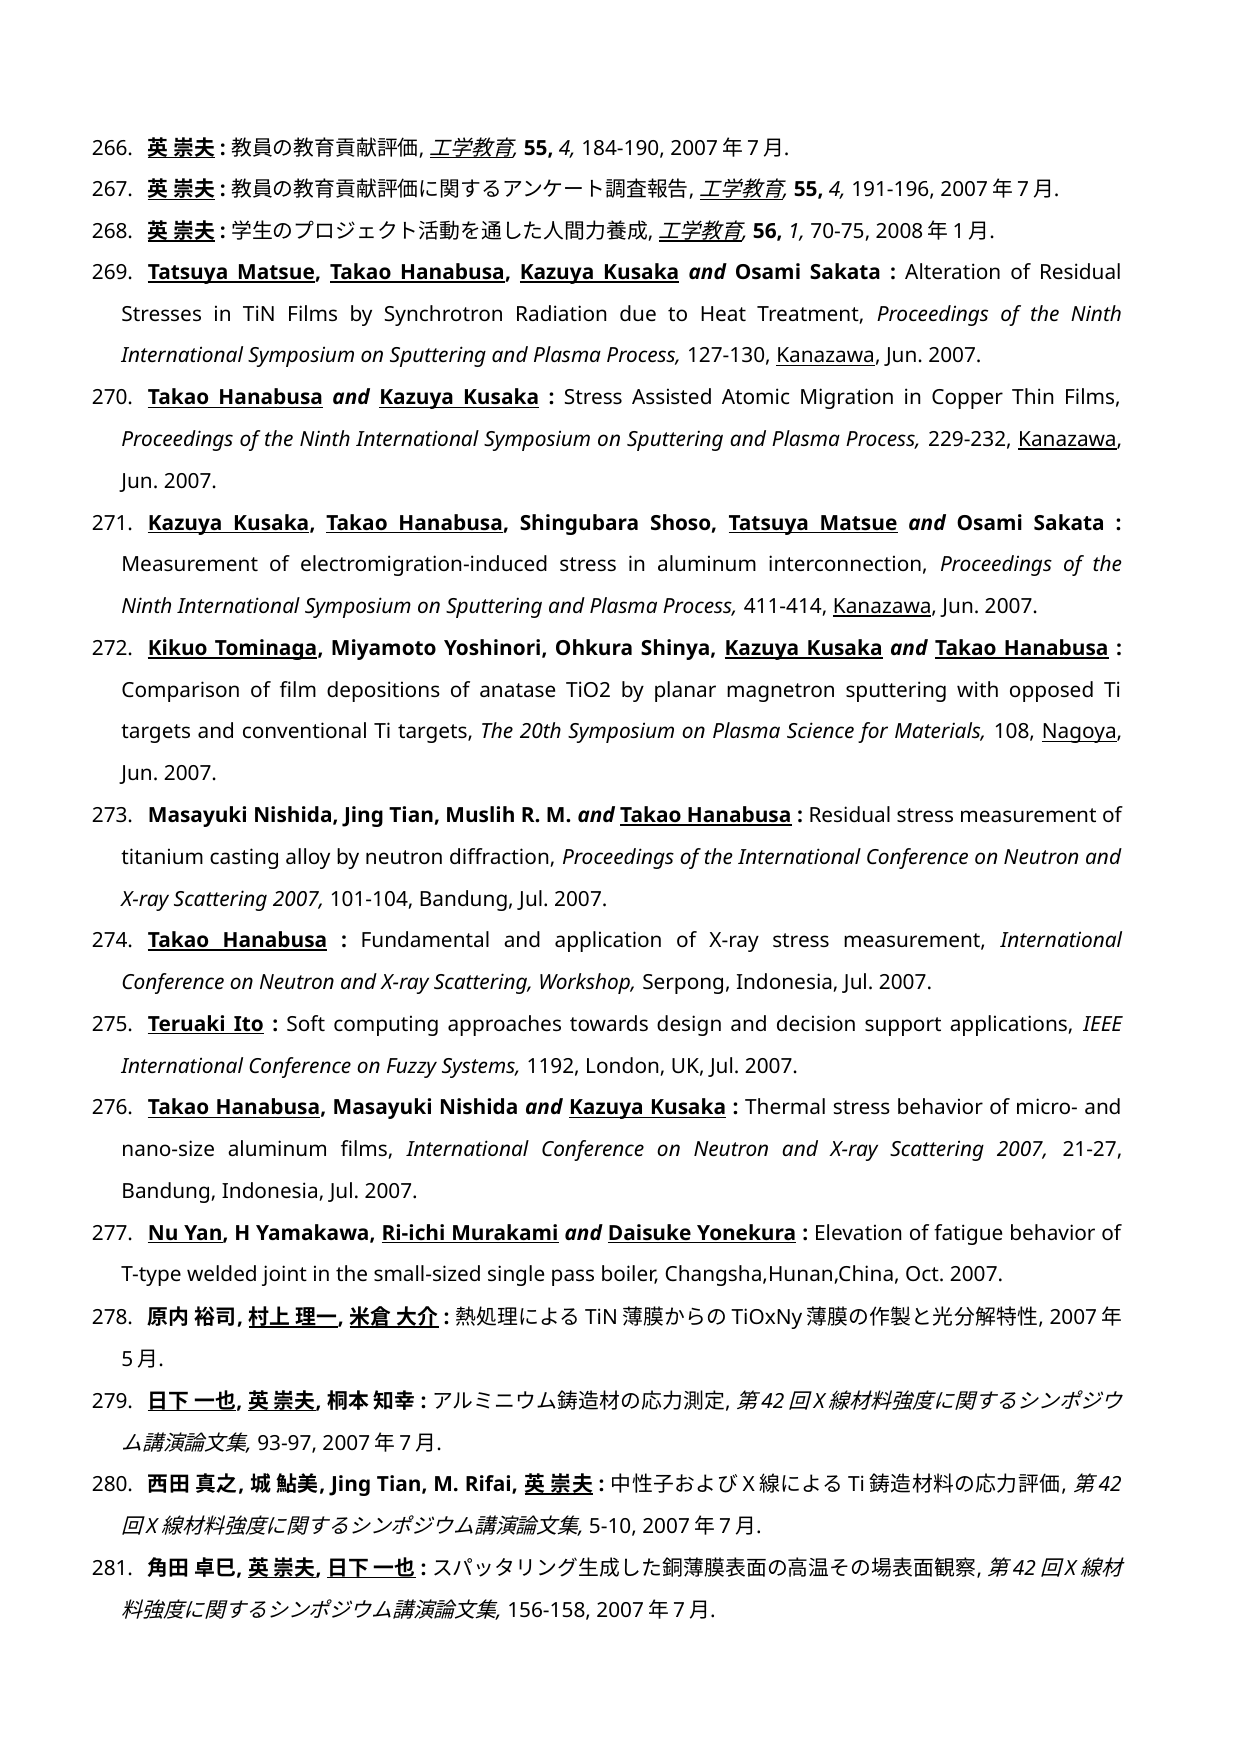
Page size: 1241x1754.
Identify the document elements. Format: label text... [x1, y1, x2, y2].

list 角田 卓巳, 英 崇夫, 日下 一也 : スパッタリング生成した銅薄膜表面の高温その場表面観察, 第42回X線材料強度に関するシンポジウム講演論文集, 156-158, 2007年7月. [92, 1545, 1122, 1629]
list Tatsuya Matsue, Takao Hanabusa, Kazuya Kusaka and Osami Sakata : Alteration of Residual Stresses in TiN Films by Synchrotron Radiation due to Heat Treatment, Proceedings of the Ninth International Symposium on Sputtering and Plasma Process, 127-130, Kanazawa, Jun. 2007. [92, 250, 1122, 376]
list 原内 裕司, 村上 理一, 米倉 大介 : 熱処理によるTiN薄膜からのTiOxNy薄膜の作製と光分解特性, 2007年5月. [92, 1295, 1122, 1378]
list Teruaki Ito : Soft computing approaches towards design and decision support applications, IEEE International Conference on Fuzzy Systems, 1192, London, UK, Jul. 2007. [92, 1002, 1122, 1086]
list 日下 一也, 英 崇夫, 桐本 知幸 : アルミニウム鋳造材の応力測定, 第42回X線材料強度に関するシンポジウム講演論文集, 93-97, 2007年7月. [92, 1378, 1122, 1462]
list 西田 真之, 城 鮎美, Jing Tian, M. Rifai, 英 崇夫 : 中性子およびX線によるTi鋳造材料の応力評価, 第42回X線材料強度に関するシンポジウム講演論文集, 5-10, 2007年7月. [92, 1462, 1122, 1545]
list Kikuo Tominaga, Miyamoto Yoshinori, Ohkura Shinya, Kazuya Kusaka and Takao Hanabusa : Comparison of film depositions of anatase TiO2 by planar magnetron sputtering with opposed Ti targets and conventional Ti targets, The 20th Symposium on Plasma Science for Materials, 108, Nagoya, Jun. 2007. [92, 626, 1122, 793]
list Takao Hanabusa and Kazuya Kusaka : Stress Assisted Atomic Migration in Copper Thin Films, Proceedings of the Ninth International Symposium on Sputtering and Plasma Process, 229-232, Kanazawa, Jun. 2007. [92, 376, 1122, 501]
list 英 崇夫 : 教員の教育貢献評価, 工学教育, 55, 4, 184-190, 2007年7月. [92, 125, 1122, 167]
list Takao Hanabusa, Masayuki Nishida and Kazuya Kusaka : Thermal stress behavior of micro- and nano-size aluminum films, International Conference on Neutron and X-ray Scattering 2007, 21-27, Bandung, Indonesia, Jul. 2007. [92, 1086, 1122, 1211]
list Takao Hanabusa : Fundamental and application of X-ray stress measurement, International Conference on Neutron and X-ray Scattering, Workshop, Serpong, Indonesia, Jul. 2007. [92, 919, 1122, 1002]
list Masayuki Nishida, Jing Tian, Muslih R. M. and Takao Hanabusa : Residual stress measurement of titanium casting alloy by neutron diffraction, Proceedings of the International Conference on Neutron and X-ray Scattering 2007, 101-104, Bandung, Jul. 2007. [92, 793, 1122, 919]
list Kazuya Kusaka, Takao Hanabusa, Shingubara Shoso, Tatsuya Matsue and Osami Sakata : Measurement of electromigration-induced stress in aluminum interconnection, Proceedings of the Ninth International Symposium on Sputtering and Plasma Process, 411-414, Kanazawa, Jun. 2007. [92, 501, 1122, 626]
list 英 崇夫 : 学生のプロジェクト活動を通した人間力養成, 工学教育, 56, 1, 70-75, 2008年1月. [92, 209, 1122, 250]
list 英 崇夫 : 教員の教育貢献評価に関するアンケート調査報告, 工学教育, 55, 4, 191-196, 2007年7月. [92, 167, 1122, 209]
list Nu Yan, H Yamakawa, Ri-ichi Murakami and Daisuke Yonekura : Elevation of fatigue behavior of T-type welded joint in the small-sized single pass boiler, Changsha,Hunan,China, Oct. 2007. [92, 1211, 1122, 1295]
